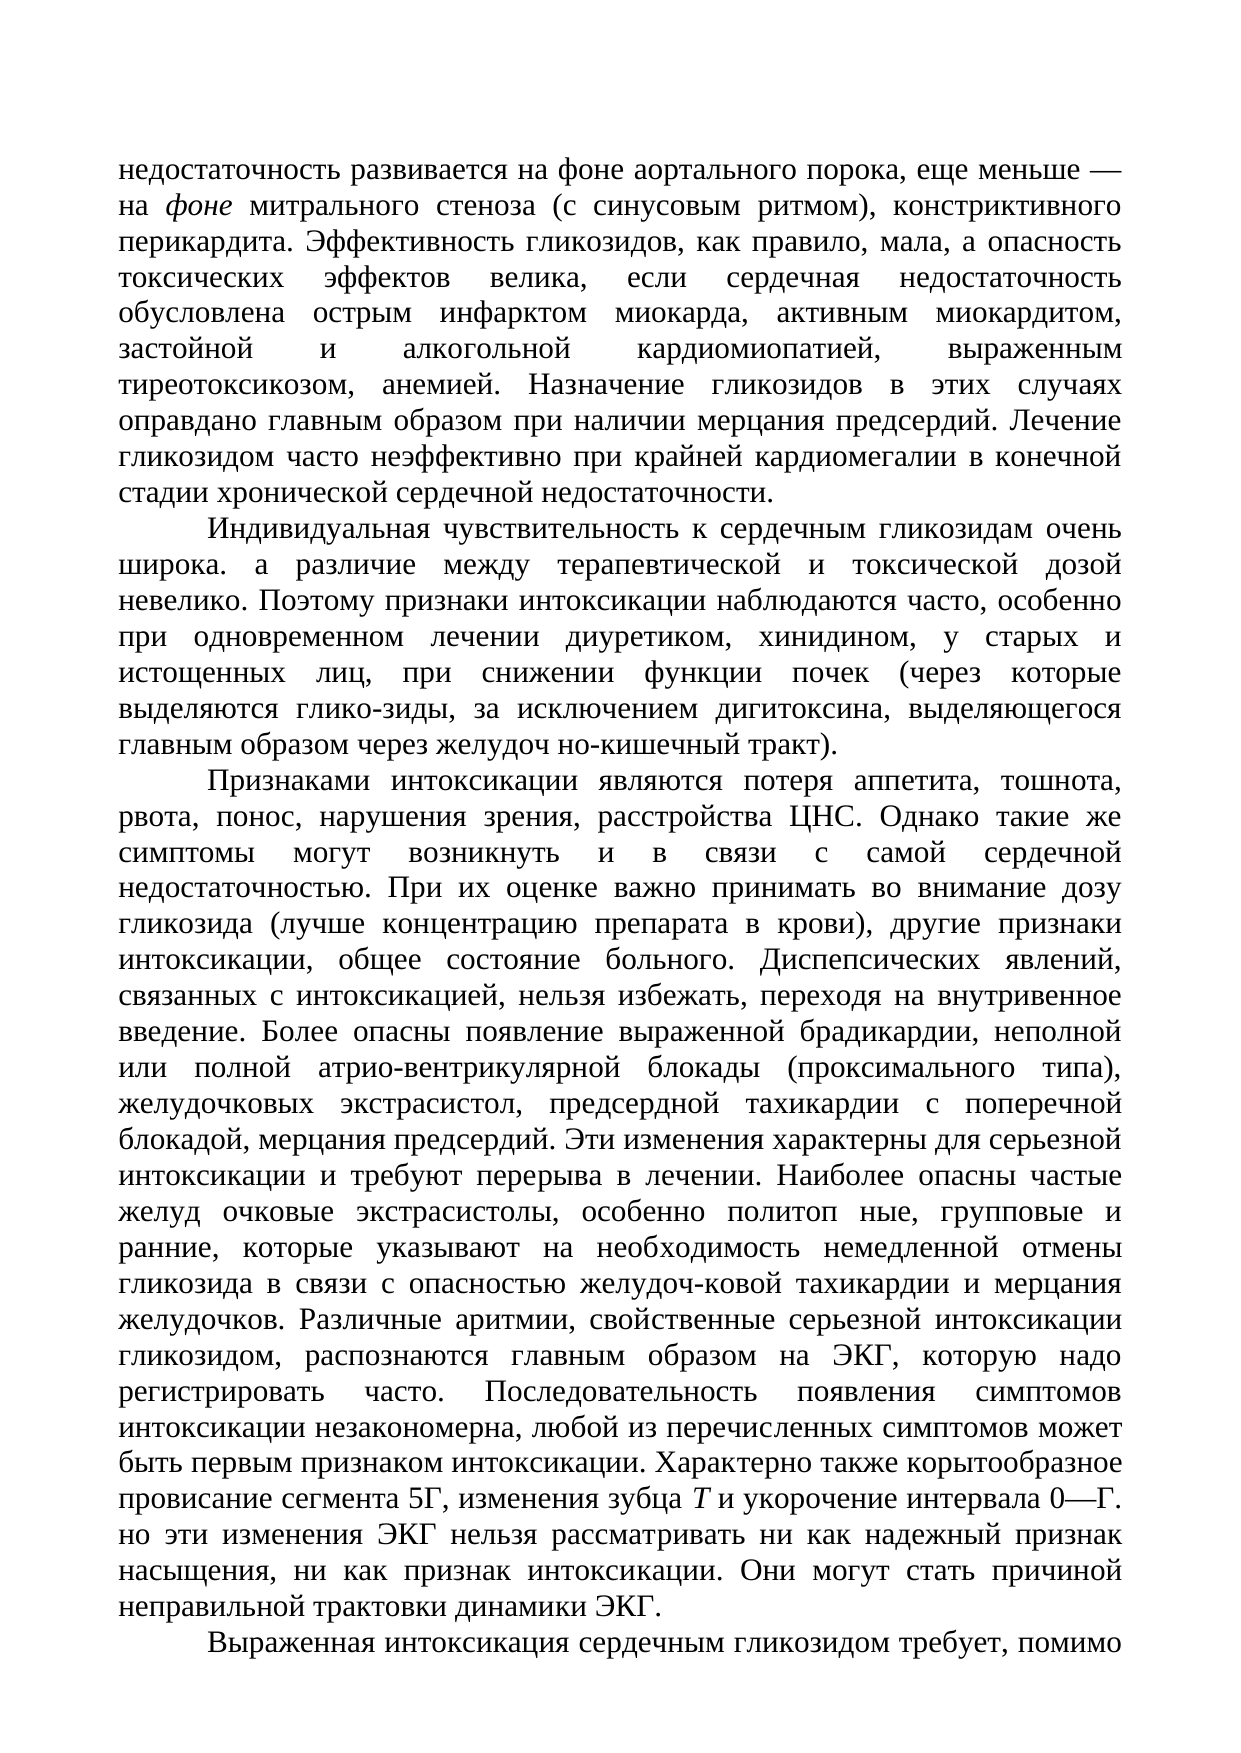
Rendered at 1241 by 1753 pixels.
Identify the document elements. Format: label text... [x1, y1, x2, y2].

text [118, 150, 1123, 509]
text Признаками интоксикации являются потеря аппетита, тошнота, рвота, понос, нарушения зрения, расстройства ЦНС. Однако такие же симптомы могут возникнуть и в связи с самой сердечной недостаточностью. При их оценке важно принимать во внимание дозу гликозида (лучше концентрацию препарата в крови), другие признаки интоксикации, общее состояние больного. Диспепсических явлений, связанных с интоксикацией, нельзя избежать, переходя на внутривенное введение. Более опасны появление выраженной брадикардии, неполной или полной атрио-вентрикулярной блокады (проксимального типа), желудочковых экстрасистол, предсердной тахикардии с поперечной блокадой, мерцания предсердий. Эти изменения характерны для серьезной интоксикации и требуют перерыва в лечении. Наиболее опасны частые желуд очковые экстрасистолы, особенно политоп ные, групповые и ранние, которые указывают на необходимость немедленной отмены гликозида в связи с опасностью желудоч-ковой тахикардии и мерцания желудочков. Различные аритмии, свойственные серьезной интоксикации гликозидом, распознаются главным образом на ЭКГ, которую надо регистрировать часто. Последовательность появления симптомов интоксикации незакономерна, любой из перечисленных симптомов может быть первым признаком интоксикации. Характерно также корытообразное провисание сегмента 5Г, изменения зубца Т и укорочение интервала 0—Г. но эти изменения ЭКГ нельзя рассматривать ни как надежный признак насыщения, ни как признак интоксикации. Они могут стать причиной неправильной трактовки динамики ЭКГ. [118, 761, 1123, 1623]
text Индивидуальная чувствительность к сердечным гликозидам очень широка. а различие между терапевтической и токсической дозой невелико. Поэтому признаки интоксикации наблюдаются часто, особенно при одновременном лечении диуретиком, хинидином, у старых и истощенных лиц, при снижении функции почек (через которые выделяются глико-зиды, за исключением дигитоксина, выделяющегося главным образом через желудоч но-кишечный тракт). [118, 509, 1123, 761]
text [118, 1623, 1123, 1659]
